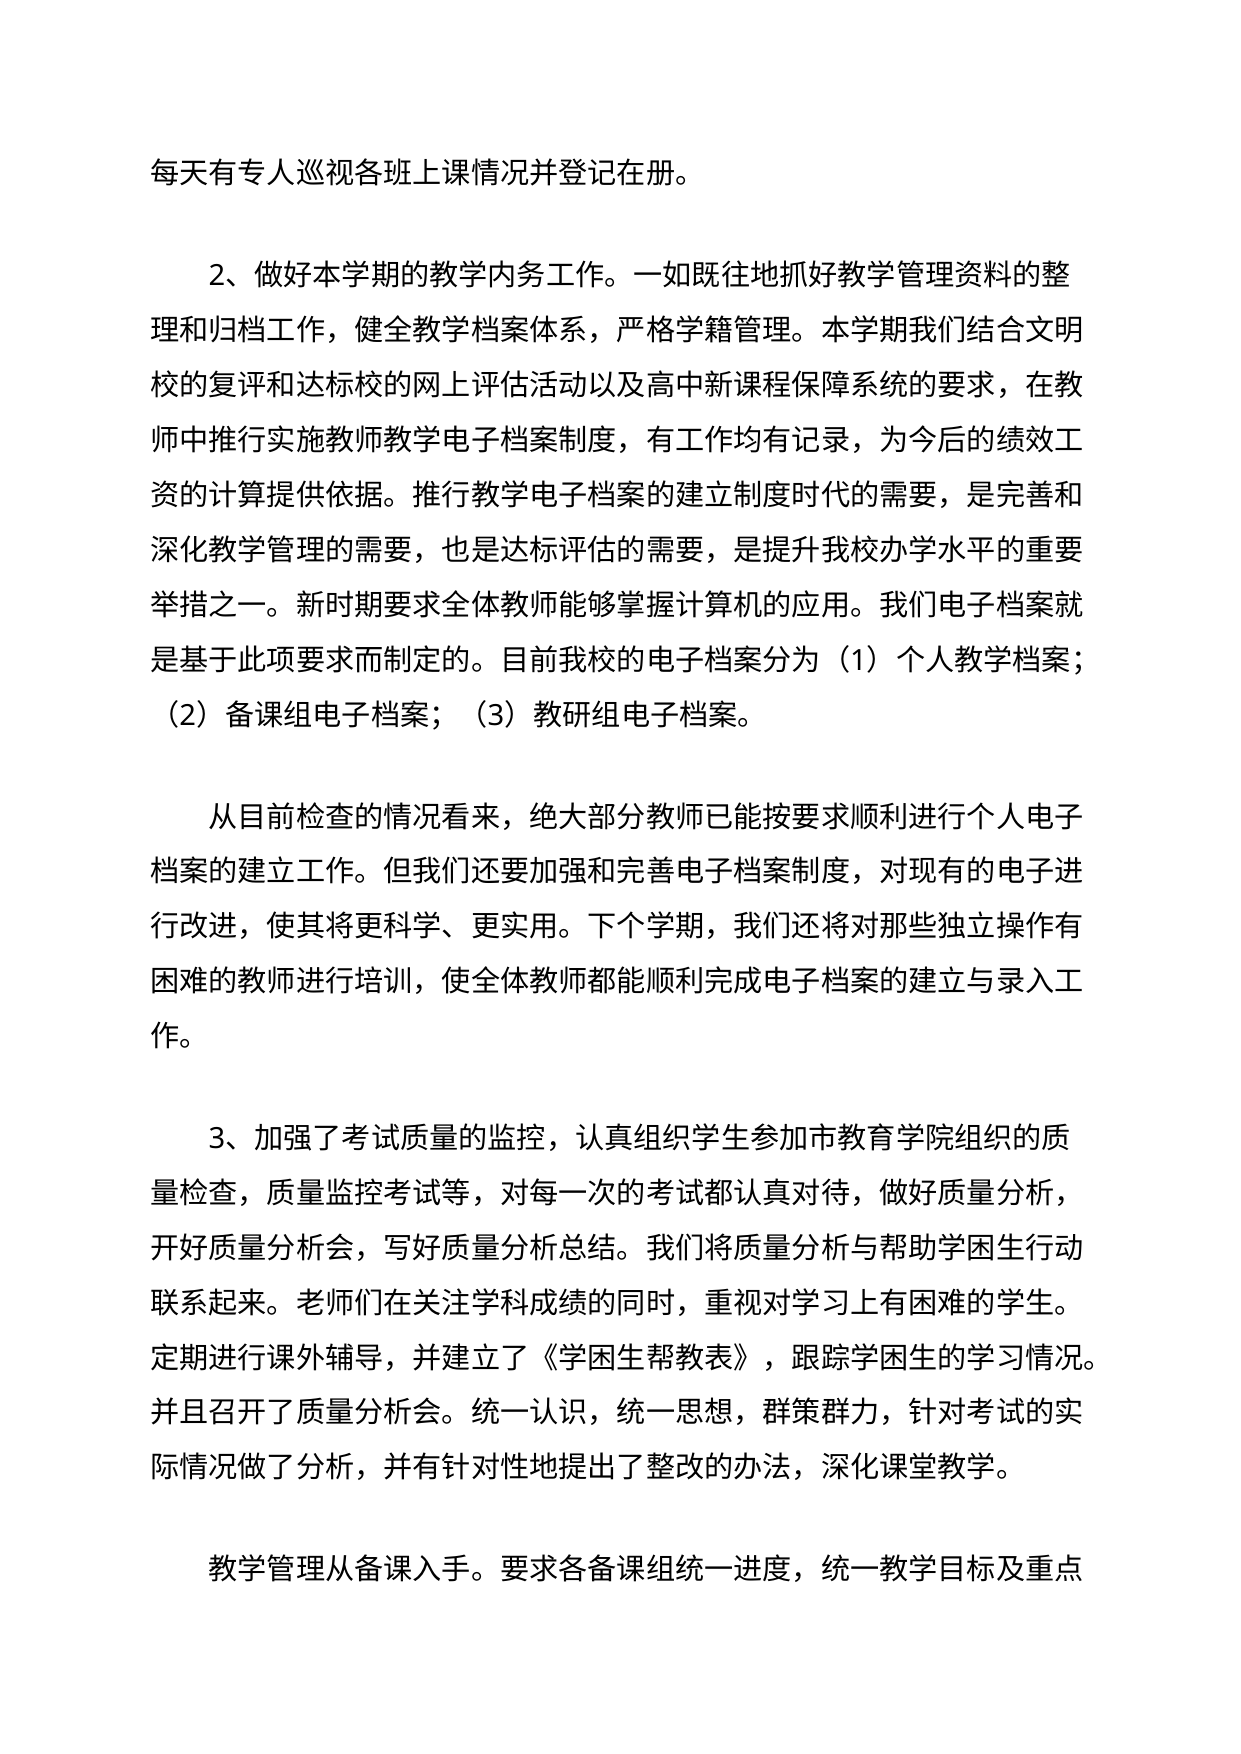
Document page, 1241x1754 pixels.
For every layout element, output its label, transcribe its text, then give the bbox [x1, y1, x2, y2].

text 从目前检查的情况看来，绝大部分教师已能按要求顺利进行个人电子档案的建立工作。但我们还要加强和完善电子档案制度，对现有的电子进行改进，使其将更科学、更实用。下个学期，我们还将对那些独立操作有困难的教师进行培训，使全体教师都能顺利完成电子档案的建立与录入工作。 [150, 793, 1090, 1055]
text 3、加强了考试质量的监控，认真组织学生参加市教育学院组织的质量检查，质量监控考试等，对每一次的考试都认真对待，做好质量分析，开好质量分析会，写好质量分析总结。我们将质量分析与帮助学困生行动联系起来。老师们在关注学科成绩的同时，重视对学习上有困难的学生。定期进行课外辅导，并建立了《学困生帮教表》，跟踪学困生的学习情况。并且召开了质量分析会。统一认识，统一思想，群策群力，针对考试的实际情况做了分析，并有针对性地提出了整改的办法，深化课堂教学。 [150, 1114, 1090, 1486]
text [150, 150, 1090, 192]
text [150, 1546, 1090, 1588]
text 2、做好本学期的教学内务工作。一如既往地抓好教学管理资料的整理和归档工作，健全教学档案体系，严格学籍管理。本学期我们结合文明校的复评和达标校的网上评估活动以及高中新课程保障系统的要求，在教师中推行实施教师教学电子档案制度，有工作均有记录，为今后的绩效工资的计算提供依据。推行教学电子档案的建立制度时代的需要，是完善和深化教学管理的需要，也是达标评估的需要，是提升我校办学水平的重要举措之一。新时期要求全体教师能够掌握计算机的应用。我们电子档案就是基于此项要求而制定的。目前我校的电子档案分为（1）个人教学档案；（2）备课组电子档案；（3）教研组电子档案。 [150, 252, 1090, 733]
